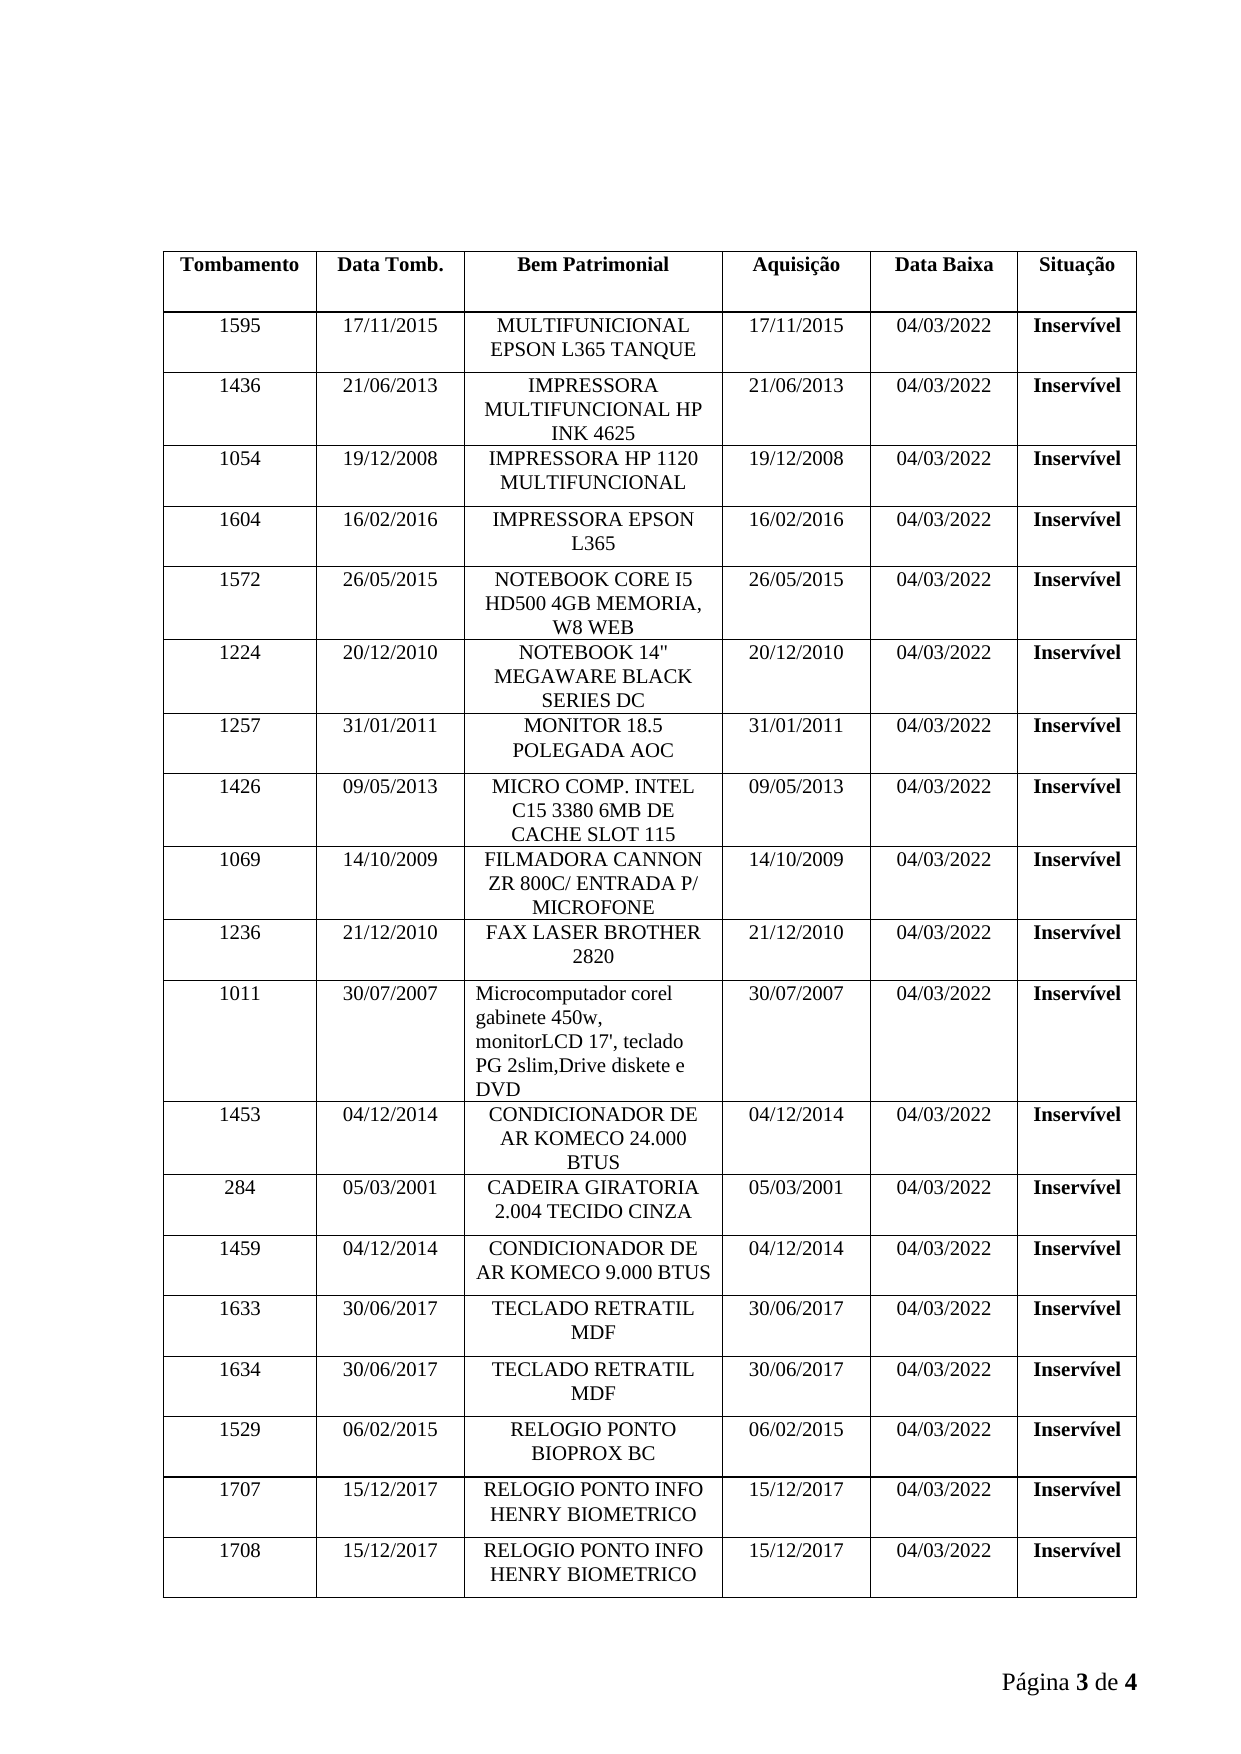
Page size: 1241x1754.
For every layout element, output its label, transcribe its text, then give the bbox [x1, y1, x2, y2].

table_cell 21/06/2013 [723, 373, 870, 445]
table_cell 31/01/2011 [723, 714, 870, 773]
table_cell 1459 [164, 1236, 316, 1295]
table_cell 04/03/2022 [871, 920, 1017, 980]
table_cell MULTIFUNICIONAL EPSON L365 TANQUE [465, 313, 722, 372]
table_cell 05/03/2001 [317, 1175, 464, 1235]
table_cell Data Baixa [871, 252, 1017, 311]
table_cell 16/02/2016 [723, 507, 870, 566]
table_cell 1707 [164, 1478, 316, 1537]
table_cell 30/06/2017 [723, 1357, 870, 1416]
table_cell 04/03/2022 [871, 1296, 1017, 1356]
table_cell 1426 [164, 774, 316, 846]
table_cell 1224 [164, 640, 316, 712]
table_cell 09/05/2013 [723, 774, 870, 846]
table_cell NOTEBOOK CORE I5 HD500 4GB MEMORIA, W8 WEB [465, 567, 722, 639]
table_cell 15/12/2017 [723, 1538, 870, 1597]
table_cell 1011 [164, 981, 316, 1101]
table_cell Data Tomb. [317, 252, 464, 311]
table_cell 1236 [164, 920, 316, 980]
table_cell 04/03/2022 [871, 981, 1017, 1101]
table_cell 17/11/2015 [723, 313, 870, 372]
table_cell 26/05/2015 [317, 567, 464, 639]
table_cell Inservível [1018, 1102, 1136, 1174]
table_cell Inservível [1018, 373, 1136, 445]
table_cell Inservível [1018, 1175, 1136, 1235]
table_cell RELOGIO PONTO BIOPROX BC [465, 1417, 722, 1476]
table_cell RELOGIO PONTO INFO HENRY BIOMETRICO [465, 1478, 722, 1537]
table_cell 1069 [164, 847, 316, 919]
table_cell 30/06/2017 [723, 1296, 870, 1356]
table_cell 04/03/2022 [871, 1417, 1017, 1476]
table_cell 04/03/2022 [871, 1102, 1017, 1174]
table_cell 30/07/2007 [723, 981, 870, 1101]
table_cell 1634 [164, 1357, 316, 1416]
table_cell 30/06/2017 [317, 1296, 464, 1356]
table_cell CADEIRA GIRATORIA 2.004 TECIDO CINZA [465, 1175, 722, 1235]
table_cell 04/03/2022 [871, 507, 1017, 566]
table_cell IMPRESSORA MULTIFUNCIONAL HP INK 4625 [465, 373, 722, 445]
table_cell 20/12/2010 [723, 640, 870, 712]
table_cell 1054 [164, 446, 316, 506]
table_cell 17/11/2015 [317, 313, 464, 372]
table_cell 06/02/2015 [723, 1417, 870, 1476]
table_cell 21/06/2013 [317, 373, 464, 445]
table_cell 04/03/2022 [871, 1538, 1017, 1597]
table_cell 04/03/2022 [871, 1236, 1017, 1295]
table_cell MONITOR 18.5 POLEGADA AOC [465, 714, 722, 773]
table_cell Bem Patrimonial [465, 252, 722, 311]
table_cell 04/12/2014 [723, 1102, 870, 1174]
table_cell 04/03/2022 [871, 1175, 1017, 1235]
table_cell 20/12/2010 [317, 640, 464, 712]
table_cell CONDICIONADOR DE AR KOMECO 9.000 BTUS [465, 1236, 722, 1295]
table_cell Inservível [1018, 714, 1136, 773]
table_cell Inservível [1018, 981, 1136, 1101]
table_cell 1453 [164, 1102, 316, 1174]
table_cell 31/01/2011 [317, 714, 464, 773]
table_cell CONDICIONADOR DE AR KOMECO 24.000 BTUS [465, 1102, 722, 1174]
table_cell 04/03/2022 [871, 847, 1017, 919]
table_cell Inservível [1018, 1236, 1136, 1295]
table_cell 15/12/2017 [317, 1538, 464, 1597]
table_cell 19/12/2008 [723, 446, 870, 506]
table_cell 1257 [164, 714, 316, 773]
table_cell 15/12/2017 [317, 1478, 464, 1537]
table_cell 1604 [164, 507, 316, 566]
table_cell NOTEBOOK 14" MEGAWARE BLACK SERIES DC [465, 640, 722, 712]
table_cell Inservível [1018, 774, 1136, 846]
table_cell 14/10/2009 [723, 847, 870, 919]
table_cell 1633 [164, 1296, 316, 1356]
table_cell 1595 [164, 313, 316, 372]
table_cell Tombamento [164, 252, 316, 311]
table_cell 09/05/2013 [317, 774, 464, 846]
table_cell FAX LASER BROTHER 2820 [465, 920, 722, 980]
table_cell MICRO COMP. INTEL C15 3380 6MB DE CACHE SLOT 115 [465, 774, 722, 846]
table_cell 04/03/2022 [871, 640, 1017, 712]
table_cell 06/02/2015 [317, 1417, 464, 1476]
table_cell 30/07/2007 [317, 981, 464, 1101]
table_cell Inservível [1018, 640, 1136, 712]
table_cell 1708 [164, 1538, 316, 1597]
table_cell 284 [164, 1175, 316, 1235]
table_cell 16/02/2016 [317, 507, 464, 566]
table_cell IMPRESSORA EPSON L365 [465, 507, 722, 566]
table_cell Inservível [1018, 1478, 1136, 1537]
table_cell Inservível [1018, 920, 1136, 980]
table_cell 04/03/2022 [871, 1357, 1017, 1416]
table_cell Inservível [1018, 567, 1136, 639]
table_cell 04/03/2022 [871, 1478, 1017, 1537]
table_cell TECLADO RETRATIL MDF [465, 1357, 722, 1416]
table_cell 04/03/2022 [871, 313, 1017, 372]
table_cell 04/12/2014 [317, 1102, 464, 1174]
table_cell Inservível [1018, 313, 1136, 372]
table_cell Inservível [1018, 1417, 1136, 1476]
table_cell 26/05/2015 [723, 567, 870, 639]
table_cell Inservível [1018, 507, 1136, 566]
table_cell FILMADORA CANNON ZR 800C/ ENTRADA P/ MICROFONE [465, 847, 722, 919]
table_cell IMPRESSORA HP 1120 MULTIFUNCIONAL [465, 446, 722, 506]
table_cell 30/06/2017 [317, 1357, 464, 1416]
table_cell 04/03/2022 [871, 714, 1017, 773]
table_cell Inservível [1018, 847, 1136, 919]
table_cell 04/03/2022 [871, 373, 1017, 445]
table_cell 04/12/2014 [723, 1236, 870, 1295]
table_cell Aquisição [723, 252, 870, 311]
table_cell 1436 [164, 373, 316, 445]
table_cell 05/03/2001 [723, 1175, 870, 1235]
table_cell 04/03/2022 [871, 774, 1017, 846]
table_cell Inservível [1018, 1296, 1136, 1356]
table_cell Situação [1018, 252, 1136, 311]
table_cell 1529 [164, 1417, 316, 1476]
table_cell 04/12/2014 [317, 1236, 464, 1295]
table_cell 19/12/2008 [317, 446, 464, 506]
table_cell Microcomputador corel gabinete 450w, monitorLCD 17', teclado PG 2slim,Drive diskete e DVD [465, 981, 722, 1101]
table_cell Inservível [1018, 1357, 1136, 1416]
table_cell 21/12/2010 [317, 920, 464, 980]
table_cell 21/12/2010 [723, 920, 870, 980]
table_cell 15/12/2017 [723, 1478, 870, 1537]
table_cell TECLADO RETRATIL MDF [465, 1296, 722, 1356]
table_cell 1572 [164, 567, 316, 639]
table_cell 14/10/2009 [317, 847, 464, 919]
table_cell Inservível [1018, 1538, 1136, 1597]
table_cell 04/03/2022 [871, 446, 1017, 506]
table_cell RELOGIO PONTO INFO HENRY BIOMETRICO [465, 1538, 722, 1597]
table_cell 04/03/2022 [871, 567, 1017, 639]
table_cell Inservível [1018, 446, 1136, 506]
